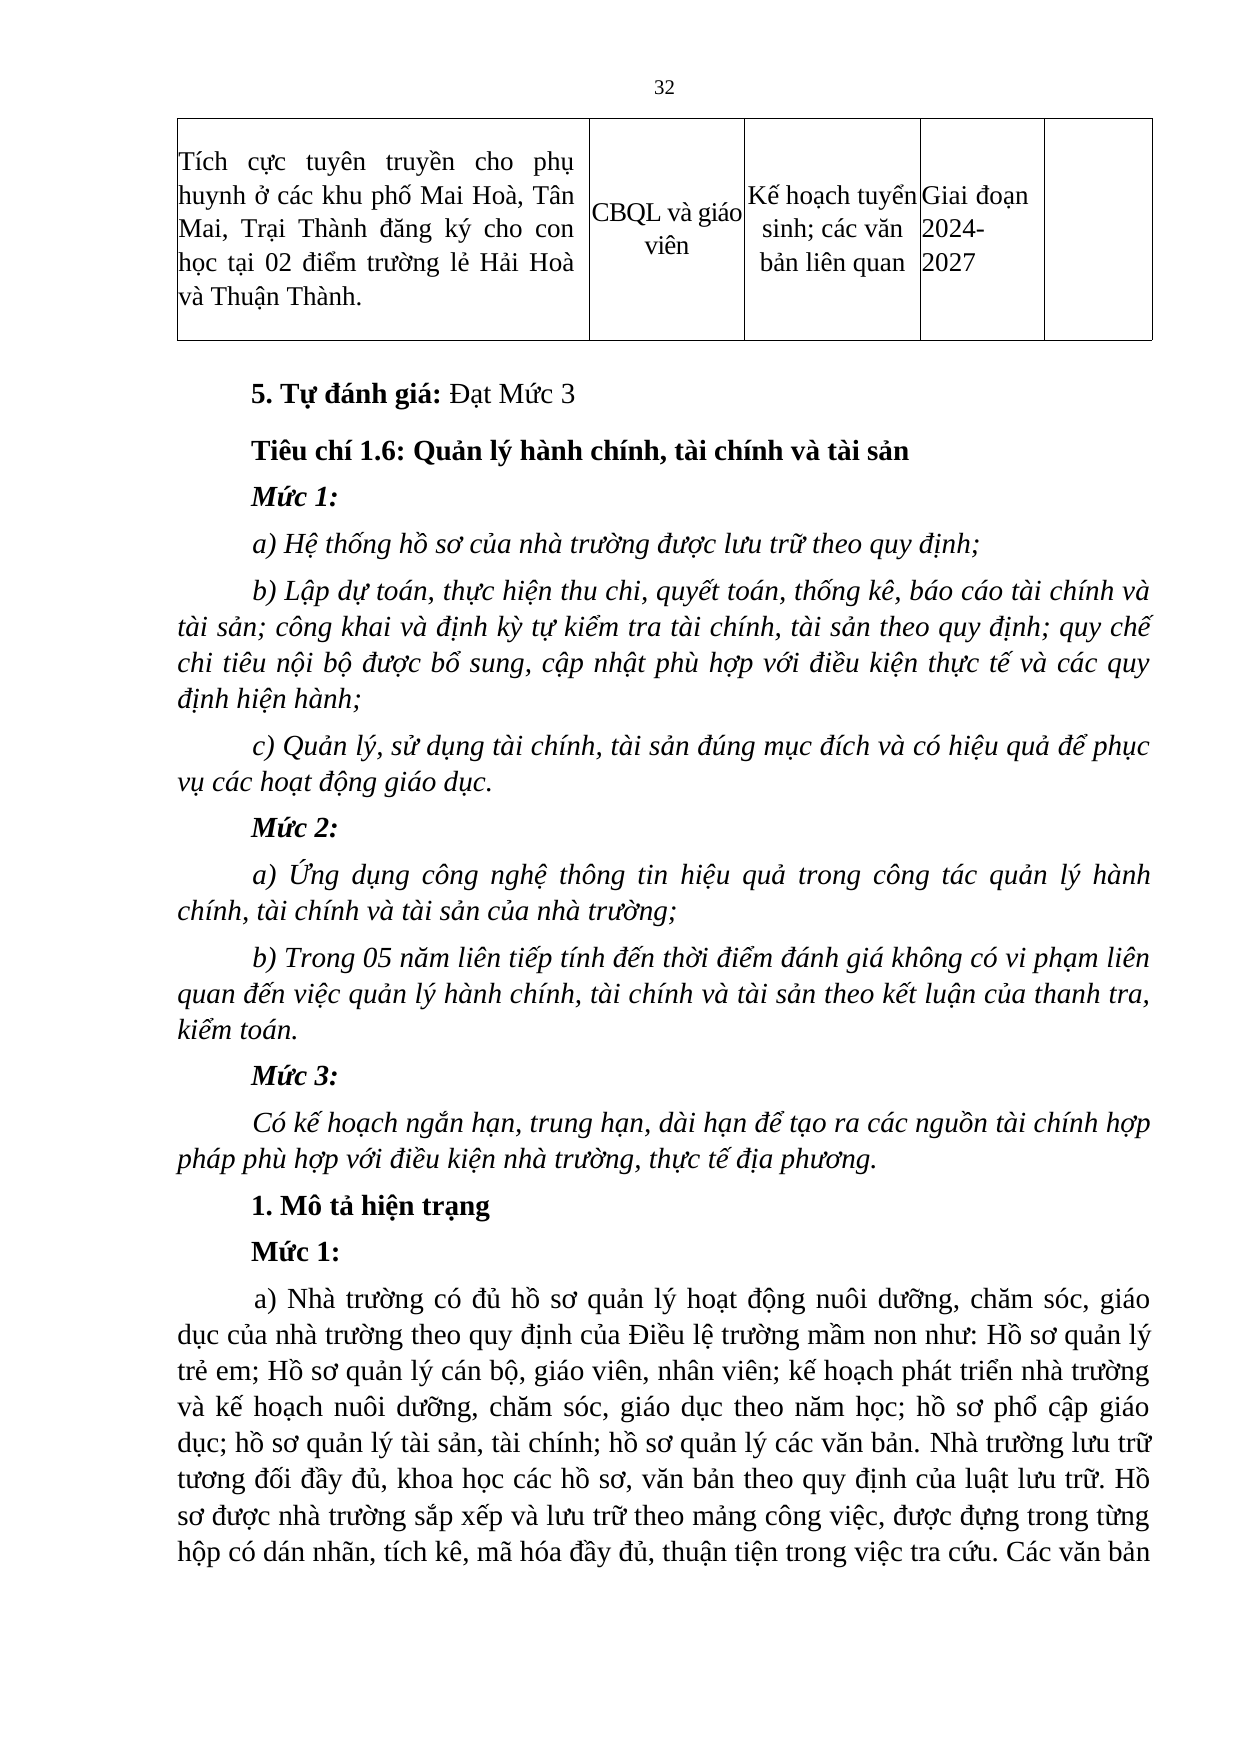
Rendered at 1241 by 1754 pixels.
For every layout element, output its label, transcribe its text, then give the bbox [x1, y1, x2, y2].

text Mức 1: [177, 479, 1152, 513]
table_cell [1045, 119, 1152, 340]
text a) Hệ thống hồ sơ của nhà trường được lưu trữ theo quy định; [177, 526, 1152, 560]
text c) Quản lý, sử dụng tài chính, tài sản đúng mục đích và có hiệu quả để phục vụ các hoạt động giáo dục. [177, 728, 1152, 797]
table_cell Tích cực tuyên truyền cho phụ huynh ở các khu phố Mai Hoà, Tân Mai, Trại Thành đăng ký cho con học tại 02 điểm trường lẻ Hải Hoà và Thuận Thành. [178, 119, 589, 340]
text a) Ứng dụng công nghệ thông tin hiệu quả trong công tác quản lý hành chính, tài chính và tài sản của nhà trường; [177, 857, 1152, 927]
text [177, 1281, 1152, 1567]
text Có kế hoạch ngắn hạn, trung hạn, dài hạn để tạo ra các nguồn tài chính hợp pháp phù hợp với điều kiện nhà trường, thực tế địa phương. [177, 1105, 1152, 1175]
text 1. Mô tả hiện trạng [177, 1188, 1152, 1221]
table_cell Giai đoạn 2024-2027 [921, 119, 1044, 340]
text Mức 2: [177, 810, 1152, 844]
text b) Trong 05 năm liên tiếp tính đến thời điểm đánh giá không có vi phạm liên quan đến việc quản lý hành chính, tài chính và tài sản theo kết luận của thanh tra, kiểm toán. [177, 940, 1152, 1046]
table_cell CBQL và giáo viên [590, 119, 744, 340]
text Mức 3: [177, 1058, 1152, 1092]
text Mức 1: [177, 1234, 1152, 1268]
text b) Lập dự toán, thực hiện thu chi, quyết toán, thống kê, báo cáo tài chính và tài sản; công khai và định kỳ tự kiểm tra tài chính, tài sản theo quy định; quy chế chi tiêu nội bộ được bổ sung, cập nhật phù hợp với điều kiện thực tế và các quy định hiện hành; [177, 573, 1152, 715]
text 5. Tự đánh giá: Đạt Mức 3 [177, 377, 1152, 410]
subtitle Tiêu chí 1.6: Quản lý hành chính, tài chính và tài sản [251, 433, 1152, 467]
table_cell Kế hoạch tuyển sinh; các văn bản liên quan [745, 119, 920, 340]
